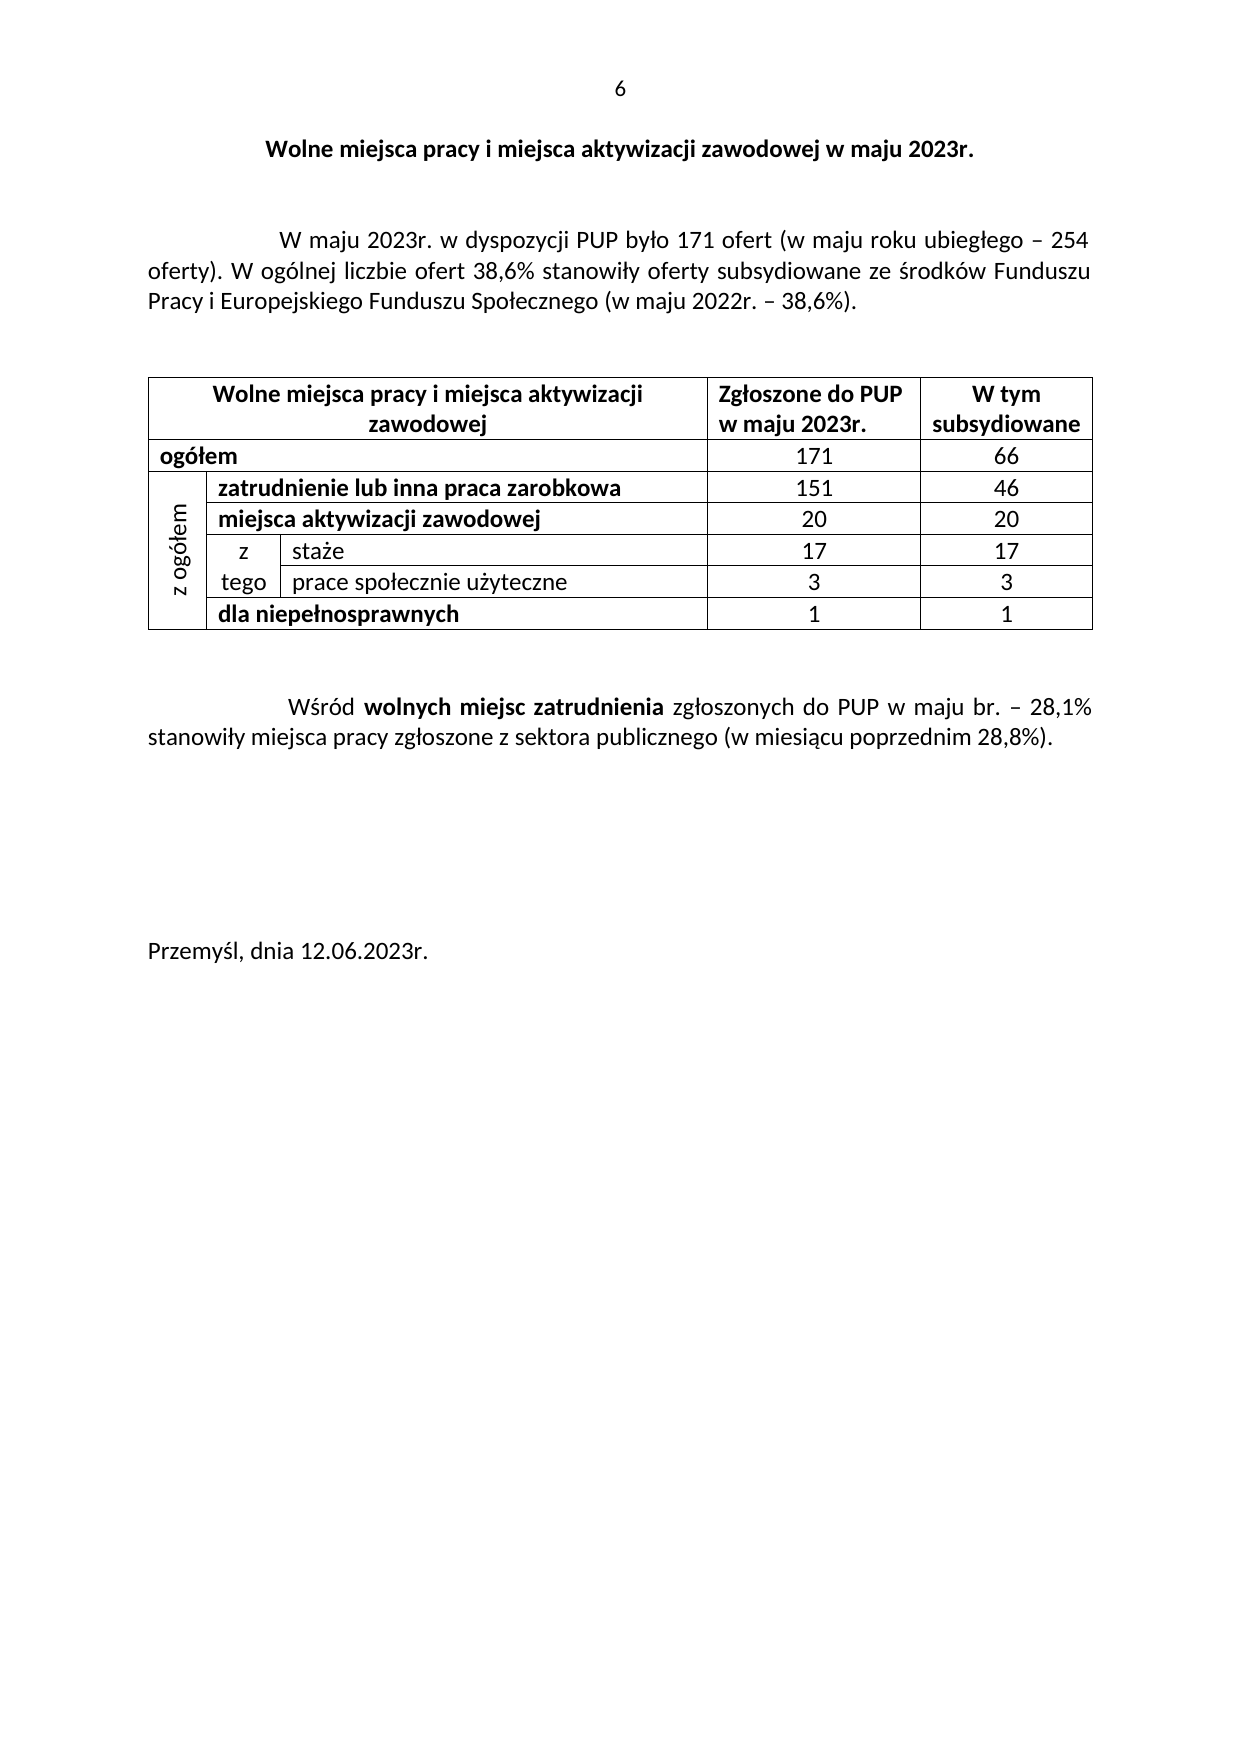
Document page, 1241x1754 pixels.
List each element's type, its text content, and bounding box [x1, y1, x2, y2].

table_cell z tego [207, 535, 280, 597]
table_cell miejsca aktywizacji zawodowej [207, 503, 707, 534]
table_cell ogółem [149, 440, 707, 471]
table_header Zgłoszone do PUP w maju 2023r. [708, 378, 920, 439]
table_cell 171 [708, 440, 920, 471]
text Przemyśl, dnia 12.06.2023r. [148, 935, 1092, 965]
text Wśród wolnych miejsc zatrudnienia zgłoszonych do PUP w maju br. – 28,1% stanowiły miejsca pracy zgłoszone z sektora publicznego (w miesiącu poprzednim 28,8%). [148, 691, 1092, 752]
table_cell z ogółem [149, 472, 206, 628]
table_cell staże [281, 535, 707, 565]
text W maju 2023r. w dyspozycji PUP było 171 ofert (w maju roku ubiegłego – 254 oferty). W ogólnej liczbie ofert 38,6% stanowiły oferty subsydiowane ze środków Funduszu Pracy i Europejskiego Funduszu Społecznego (w maju 2022r. – 38,6%). [148, 224, 1092, 316]
table_cell 66 [921, 440, 1092, 471]
table_cell dla niepełnosprawnych [207, 598, 707, 628]
table_cell 17 [921, 535, 1092, 565]
table_cell 20 [708, 503, 920, 534]
table_cell zatrudnienie lub inna praca zarobkowa [207, 472, 707, 502]
text Wolne miejsca pracy i miejsca aktywizacji zawodowej w maju 2023r. [148, 133, 1092, 163]
table_cell 17 [708, 535, 920, 565]
table_cell 20 [921, 503, 1092, 534]
table_cell prace społecznie użyteczne [281, 566, 707, 597]
table_header Wolne miejsca pracy i miejsca aktywizacji zawodowej [149, 378, 707, 439]
table_cell 3 [921, 566, 1092, 597]
table_header W tym subsydiowane [921, 378, 1092, 439]
table_cell 46 [921, 472, 1092, 502]
table_cell 1 [921, 598, 1092, 628]
table_cell 3 [708, 566, 920, 597]
table_cell 151 [708, 472, 920, 502]
table_cell 1 [708, 598, 920, 628]
